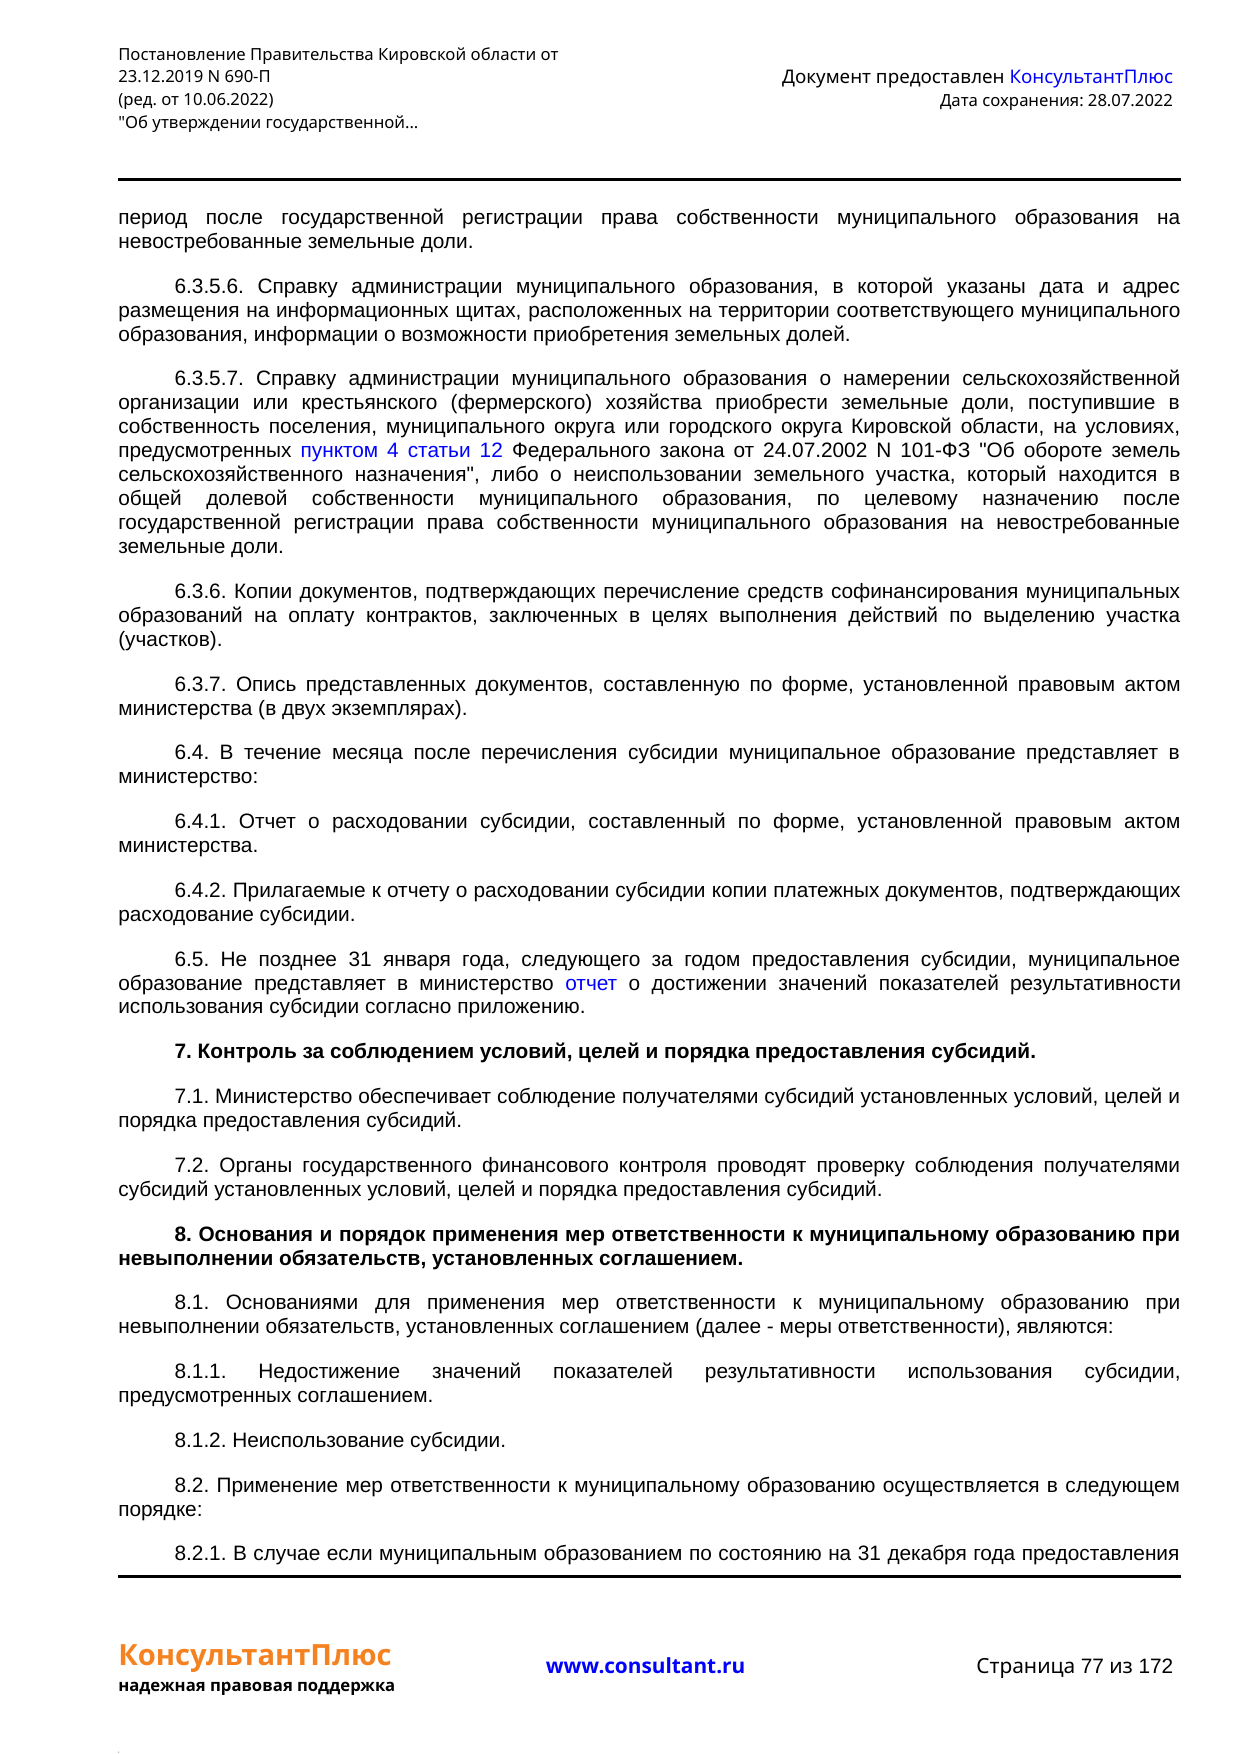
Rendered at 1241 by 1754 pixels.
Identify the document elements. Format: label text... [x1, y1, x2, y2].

text 6.5. Не позднее 31 января года, следующего за годом предоставления субсидии, муниципальное образование представляет в министерство отчет о достижении значений показателей результативности использования субсидии согласно приложению. [118, 946, 1181, 1018]
text 8.1. Основаниями для применения мер ответственности к муниципальному образованию при невыполнении обязательств, установленных соглашением (далее - меры ответственности), являются: [118, 1290, 1181, 1338]
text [118, 205, 1181, 253]
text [118, 1541, 1181, 1565]
text 7.1. Министерство обеспечивает соблюдение получателями субсидий установленных условий, целей и порядка предоставления субсидий. [118, 1084, 1181, 1132]
text 6.4. В течение месяца после перечисления субсидии муниципальное образование представляет в министерство: [118, 740, 1181, 788]
text 8.1.2. Неиспользование субсидии. [118, 1428, 1181, 1452]
text 6.4.1. Отчет о расходовании субсидии, составленный по форме, установленной правовым актом министерства. [118, 809, 1181, 857]
text 6.3.5.7. Справку администрации муниципального образования о намерении сельскохозяйственной организации или крестьянского (фермерского) хозяйства приобрести земельные доли, поступившие в собственность поселения, муниципального округа или городского округа Кировской области, на условиях, предусмотренных пунктом 4 статьи 12 Федерального закона от 24.07.2002 N 101-ФЗ "Об обороте земель сельскохозяйственного назначения", либо о неиспользовании земельного участка, который находится в общей долевой собственности муниципального образования, по целевому назначению после государственной регистрации права собственности муниципального образования на невостребованные земельные доли. [118, 366, 1181, 558]
text 6.3.6. Копии документов, подтверждающих перечисление средств софинансирования муниципальных образований на оплату контрактов, заключенных в целях выполнения действий по выделению участка (участков). [118, 579, 1181, 651]
text 6.3.7. Опись представленных документов, составленную по форме, установленной правовым актом министерства (в двух экземплярах). [118, 671, 1181, 719]
title 7. Контроль за соблюдением условий, целей и порядка предоставления субсидий. [118, 1039, 1181, 1063]
text 6.4.2. Прилагаемые к отчету о расходовании субсидии копии платежных документов, подтверждающих расходование субсидии. [118, 878, 1181, 926]
title 8. Основания и порядок применения мер ответственности к муниципальному образованию при невыполнении обязательств, установленных соглашением. [118, 1221, 1181, 1269]
text 7.2. Органы государственного финансового контроля проводят проверку соблюдения получателями субсидий установленных условий, целей и порядка предоставления субсидий. [118, 1153, 1181, 1201]
text 8.2. Применение мер ответственности к муниципальному образованию осуществляется в следующем порядке: [118, 1472, 1181, 1520]
text 8.1.1. Недостижение значений показателей результативности использования субсидии, предусмотренных соглашением. [118, 1359, 1181, 1407]
text 6.3.5.6. Справку администрации муниципального образования, в которой указаны дата и адрес размещения на информационных щитах, расположенных на территории соответствующего муниципального образования, информации о возможности приобретения земельных долей. [118, 273, 1181, 345]
